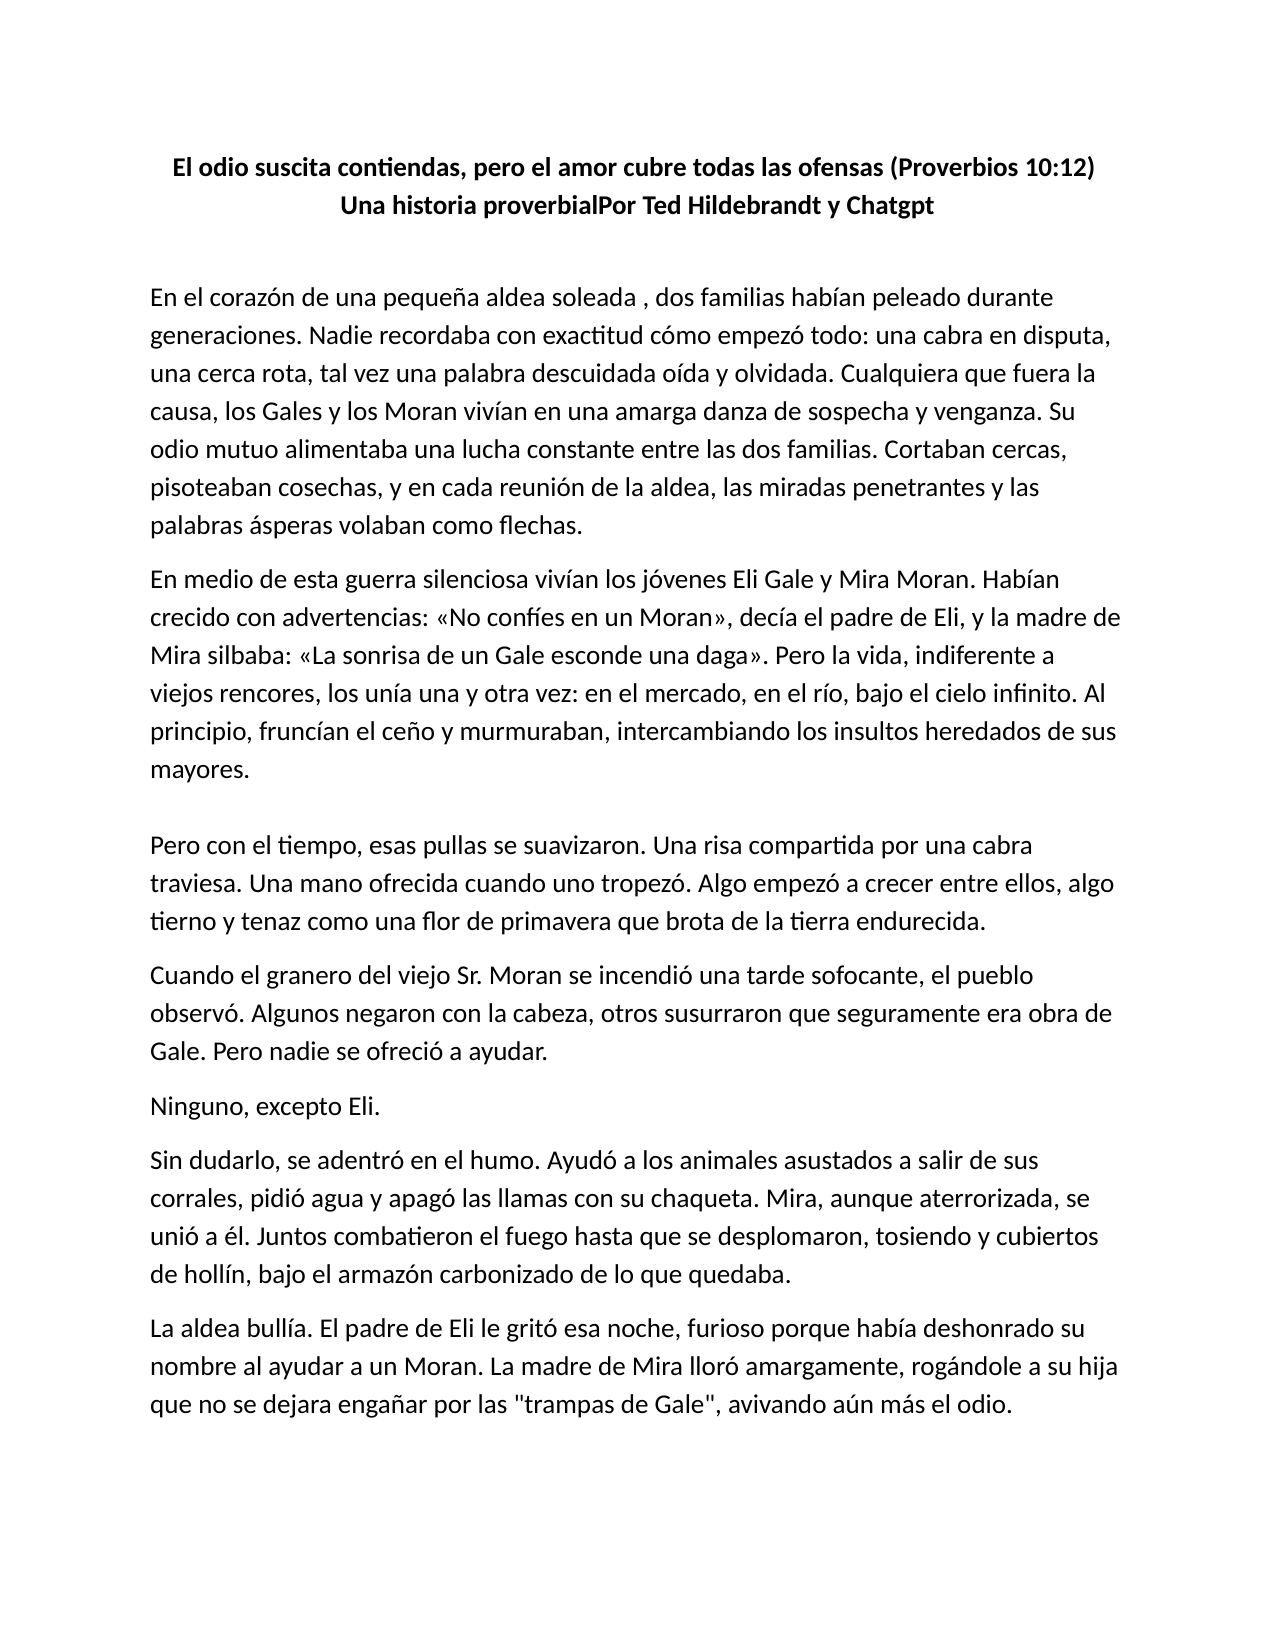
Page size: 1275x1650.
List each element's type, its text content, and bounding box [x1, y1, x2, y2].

text Ninguno, excepto Eli. [150, 1089, 1125, 1122]
text La aldea bullía. El padre de Eli le gritó esa noche, furioso porque había deshonrado su nombre al ayudar a un Moran. La madre de Mira lloró amargamente, rogándole a su hija que no se dejara engañar por las "trampas de Gale", avivando aún más el odio. [150, 1312, 1125, 1421]
text Cuando el granero del viejo Sr. Moran se incendió una tarde sofocante, el pueblo observó. Algunos negaron con la cabeza, otros susurraron que seguramente era obra de Gale. Pero nadie se ofreció a ayudar. [150, 958, 1125, 1067]
text En medio de esta guerra silenciosa vivían los jóvenes Eli Gale y Mira Moran. Habían crecido con advertencias: «No confíes en un Moran», decía el padre de Eli, y la madre de Mira silbaba: «La sonrisa de un Gale esconde una daga». Pero la vida, indiferente a viejos rencores, los unía una y otra vez: en el mercado, en el río, bajo el cielo infinito. Al principio, fruncían el ceño y murmuraban, intercambiando los insultos heredados de sus mayores. Pero con el tiempo, esas pullas se suavizaron. Una risa compartida por una cabra traviesa. Una mano ofrecida cuando uno tropezó. Algo empezó a crecer entre ellos, algo tierno y tenaz como una flor de primavera que brota de la tierra endurecida. [150, 562, 1125, 937]
text En el corazón de una pequeña aldea soleada , dos familias habían peleado durante generaciones. Nadie recordaba con exactitud cómo empezó todo: una cabra en disputa, una cerca rota, tal vez una palabra descuidada oída y olvidada. Cualquiera que fuera la causa, los Gales y los Moran vivían en una amarga danza de sospecha y venganza. Su odio mutuo alimentaba una lucha constante entre las dos familias. Cortaban cercas, pisoteaban cosechas, y en cada reunión de la aldea, las miradas penetrantes y las palabras ásperas volaban como flechas. [150, 242, 1125, 541]
text Sin dudarlo, se adentró en el humo. Ayudó a los animales asustados a salir de sus corrales, pidió agua y apagó las llamas con su chaqueta. Mira, aunque aterrorizada, se unió a él. Juntos combatieron el fuego hasta que se desplomaron, tosiendo y cubiertos de hollín, bajo el armazón carbonizado de lo que quedaba. [150, 1143, 1125, 1290]
text El odio suscita contiendas, pero el amor cubre todas las ofensas (Proverbios 10:12) Una historia proverbialPor Ted Hildebrandt y Chatgpt [150, 150, 1125, 221]
